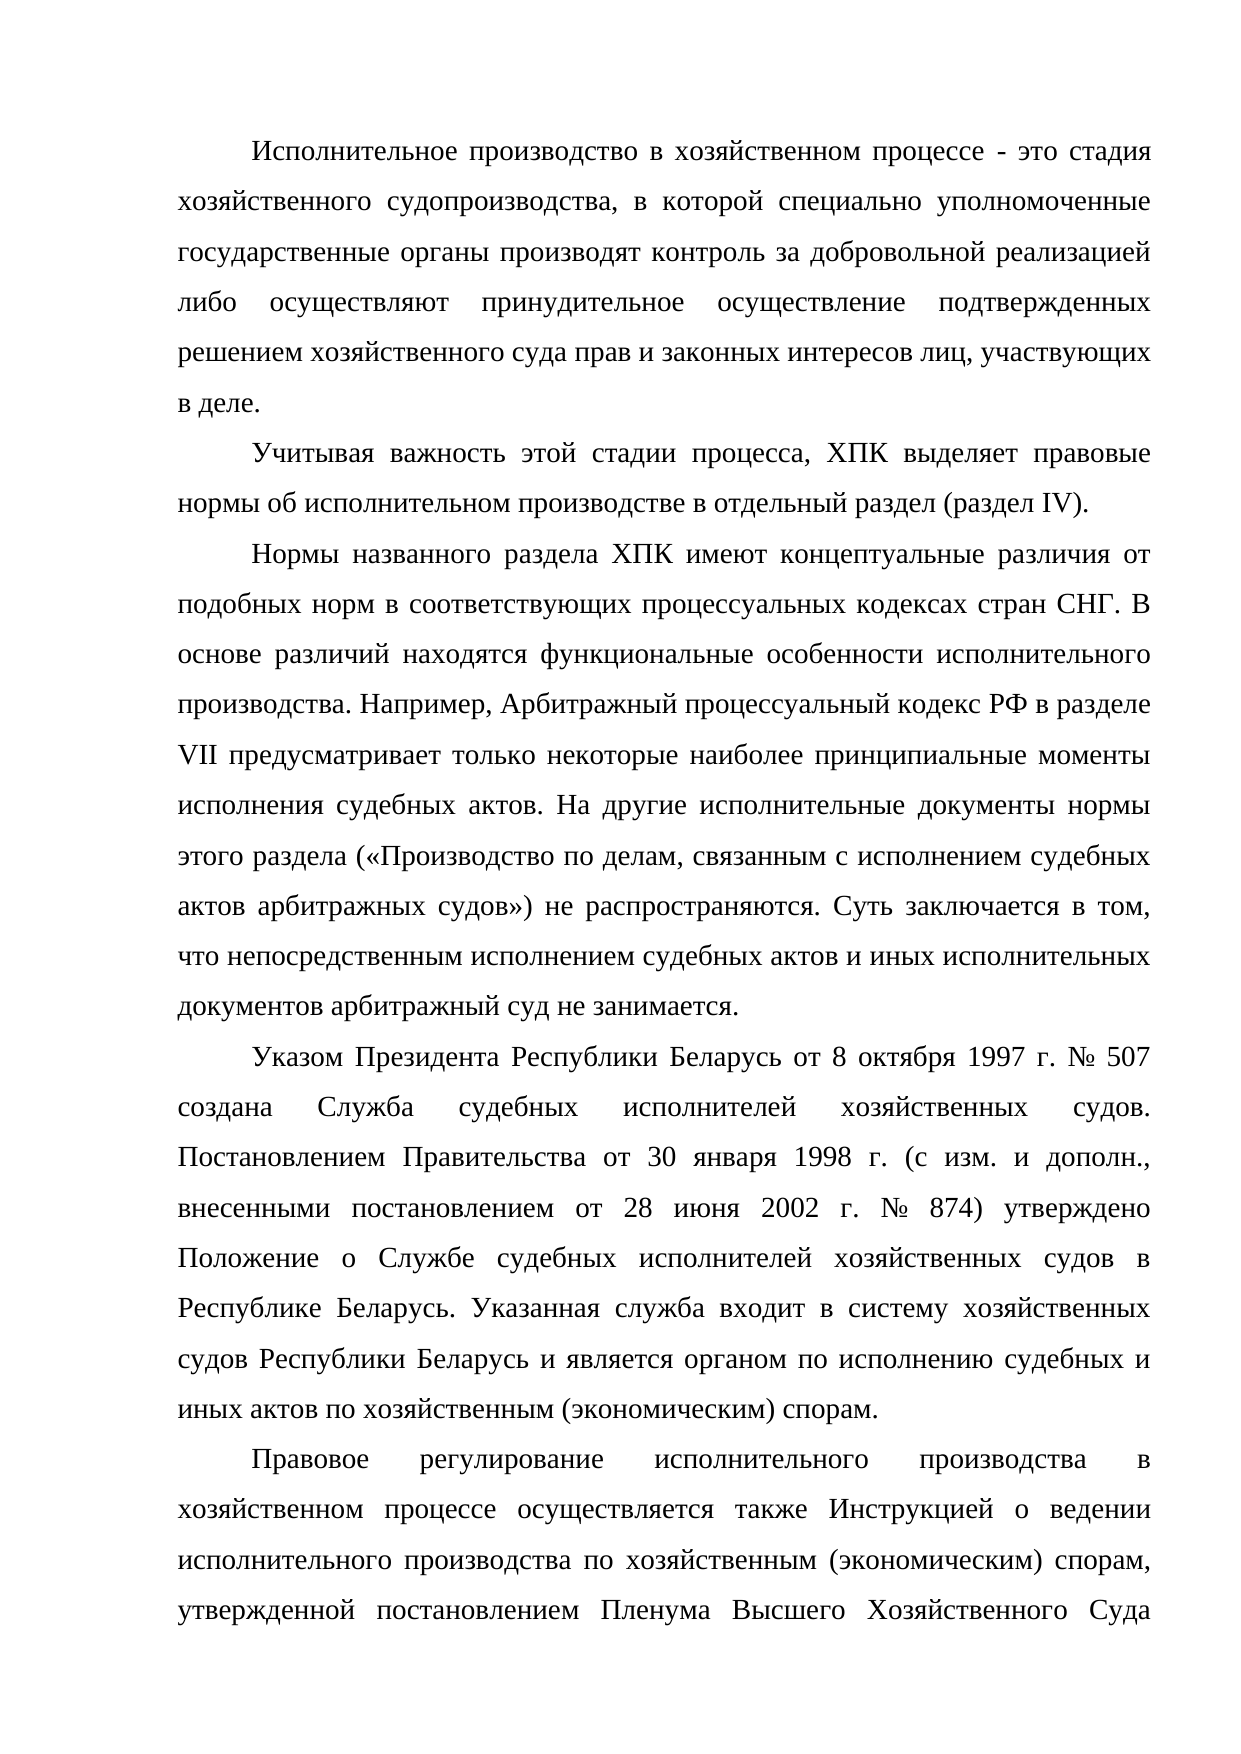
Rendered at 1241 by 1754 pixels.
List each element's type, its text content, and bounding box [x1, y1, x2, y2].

text Исполнительное производство в хозяйственном процессе - это стадия хозяйственного судопроизводства, в которой специально уполномоченные государственные органы производят контроль за добровольной реализацией либо осуществляют принудительное осуществление подтвержденных решением хозяйственного суда прав и законных интересов лиц, участвующих в деле. [177, 133, 1152, 418]
text Нормы названного раздела ХПК имеют концептуальные различия от подобных норм в соответствующих процессуальных кодексах стран СНГ. В основе различий находятся функциональные особенности исполнительного производства. Например, Арбитражный процессуальный кодекс РФ в разделе VII предусматривает только некоторые наиболее принципиальные моменты исполнения судебных актов. На другие исполнительные документы нормы этого раздела («Производство по делам, связанным с исполнением судебных актов арбитражных судов») не распространяются. Суть заключается в том, что непосредственным исполнением судебных актов и иных исполнительных документов арбитражный суд не занимается. [177, 536, 1152, 1022]
text Учитывая важность этой стадии процесса, ХПК выделяет правовые нормы об исполнительном производстве в отдельный раздел (раздел IV). [177, 435, 1152, 519]
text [177, 1441, 1152, 1626]
text Указом Президента Республики Беларусь от 8 октября . № 507 создана Служба судебных исполнителей хозяйственных судов. Постановлением Правительства от 30 января . (с изм. и дополн., внесенными постановлением от 28 июня . № 874) утверждено Положение о Службе судебных исполнителей хозяйственных судов в Республике Беларусь. Указанная служба входит в систему хозяйственных судов Республики Беларусь и является органом по исполнению судебных и иных актов по хозяйственным (экономическим) спорам. [177, 1039, 1152, 1424]
